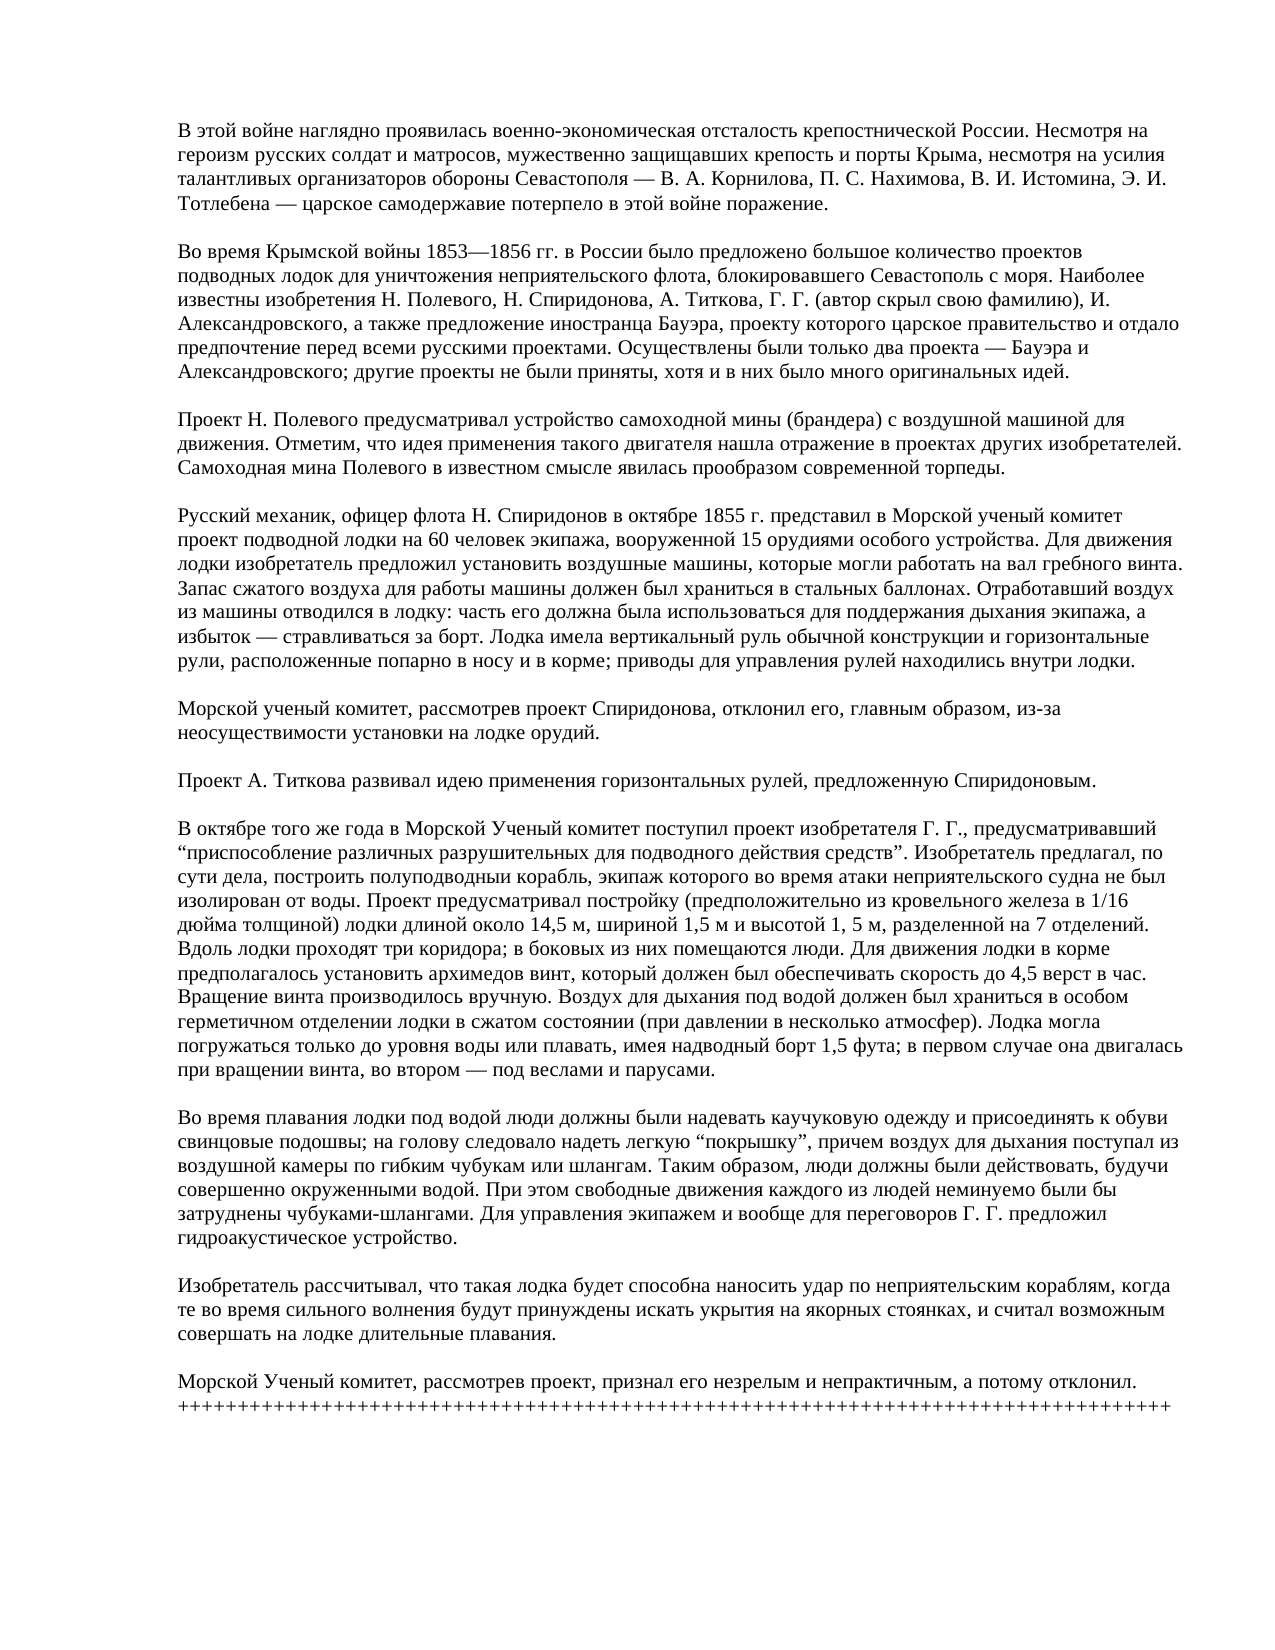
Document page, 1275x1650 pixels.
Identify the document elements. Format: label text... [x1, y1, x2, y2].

text Морской ученый комитет, рассмотрев проект Спиридонова, отклонил его, главным образом, из-за неосуществимости установки на лодке орудий. [177, 696, 1186, 744]
text +++++++++++++++++++++++++++++++++++++++++++++++++++++++++++++++++++++++++++++++++++ [177, 1393, 1186, 1417]
text Морской Ученый комитет, рассмотрев проект, признал его незрелым и непрактичным, а потому отклонил. [177, 1369, 1186, 1393]
text Проект А. Титкова развивал идею применения горизонтальных рулей, предложенную Спиридоновым. [177, 768, 1186, 792]
text В этой войне наглядно проявилась военно-экономическая отсталость крепостнической России. Несмотря на героизм русских солдат и матросов, мужественно защищавших крепость и порты Крыма, несмотря на усилия талантливых организаторов обороны Севастополя — В. А. Корнилова, П. С. Нахимова, В. И. Истомина, Э. И. Тотлебена — царское самодержавие потерпело в этой войне поражение. [177, 118, 1186, 214]
text Во время плавания лодки под водой люди должны были надевать каучуковую одежду и присоединять к обуви свинцовые подошвы; на голову следовало надеть легкую “покрышку”, причем воздух для дыхания поступал из воздушной камеры по гибким чубукам или шлангам. Таким образом, люди должны были действовать, будучи совершенно окруженными водой. При этом свободные движения каждого из людей неминуемо были бы затруднены чубуками-шлангами. Для управления экипажем и вообще для переговоров Г. Г. предложил гидроакустическое устройство. [177, 1105, 1186, 1249]
text Во время Крымской войны 1853—1856 гг. в России было предложено большое количество проектов подводных лодок для уничтожения неприятельского флота, блокировавшего Севастополь с моря. Наиболее известны изобретения Н. Полевого, Н. Спиридонова, А. Титкова, Г. Г. (автор скрыл свою фамилию), И. Александровского, а также предложение иностранца Бауэра, проекту которого царское правительство и отдало предпочтение перед всеми русскими проектами. Осуществлены были только два проекта — Бауэра и Александровского; другие проекты не были приняты, хотя и в них было много оригинальных идей. [177, 238, 1186, 383]
text Изобретатель рассчитывал, что такая лодка будет способна наносить удар по неприятельским кораблям, когда те во время сильного волнения будут принуждены искать укрытия на якорных стоянках, и считал возможным совершать на лодке длительные плавания. [177, 1273, 1186, 1345]
text Русский механик, офицер флота Н. Спиридонов в октябре 1855 г. представил в Морской ученый комитет проект подводной лодки на 60 человек экипажа, вооруженной 15 орудиями особого устройства. Для движения лодки изобретатель предложил установить воздушные машины, которые могли работать на вал гребного винта. Запас сжатого воздуха для работы машины должен был храниться в стальных баллонах. Отработавший воздух из машины отводился в лодку: часть его должна была использоваться для поддержания дыхания экипажа, а избыток — стравливаться за борт. Лодка имела вертикальный руль обычной конструкции и горизонтальные рули, расположенные попарно в носу и в корме; приводы для управления рулей находились внутри лодки. [177, 503, 1186, 672]
text Проект Н. Полевого предусматривал устройство самоходной мины (брандера) с воздушной машиной для движения. Отметим, что идея применения такого двигателя нашла отражение в проектах других изобретателей. Самоходная мина Полевого в известном смысле явилась прообразом современной торпеды. [177, 407, 1186, 479]
text В октябре того же года в Морской Ученый комитет поступил проект изобретателя Г. Г., предусматривавший “приспособление различных разрушительных для подводного действия средств”. Изобретатель предлагал, по сути дела, построить полуподводныи корабль, экипаж которого во время атаки неприятельского судна не был изолирован от воды. Проект предусматривал постройку (предположительно из кровельного железа в 1/16 дюйма толщиной) лодки длиной около 14,5 м, шириной 1,5 м и высотой 1, 5 м, разделенной на 7 отделений. Вдоль лодки проходят три коридора; в боковых из них помещаются люди. Для движения лодки в корме предполагалось установить архимедов винт, который должен был обеспечивать скорость до 4,5 верст в час. Вращение винта производилось вручную. Воздух для дыхания под водой должен был храниться в особом герметичном отделении лодки в сжатом состоянии (при давлении в несколько атмосфер). Лодка могла погружаться только до уровня воды или плавать, имея надводный борт 1,5 фута; в первом случае она двигалась при вращении винта, во втором — под веслами и парусами. [177, 816, 1186, 1081]
